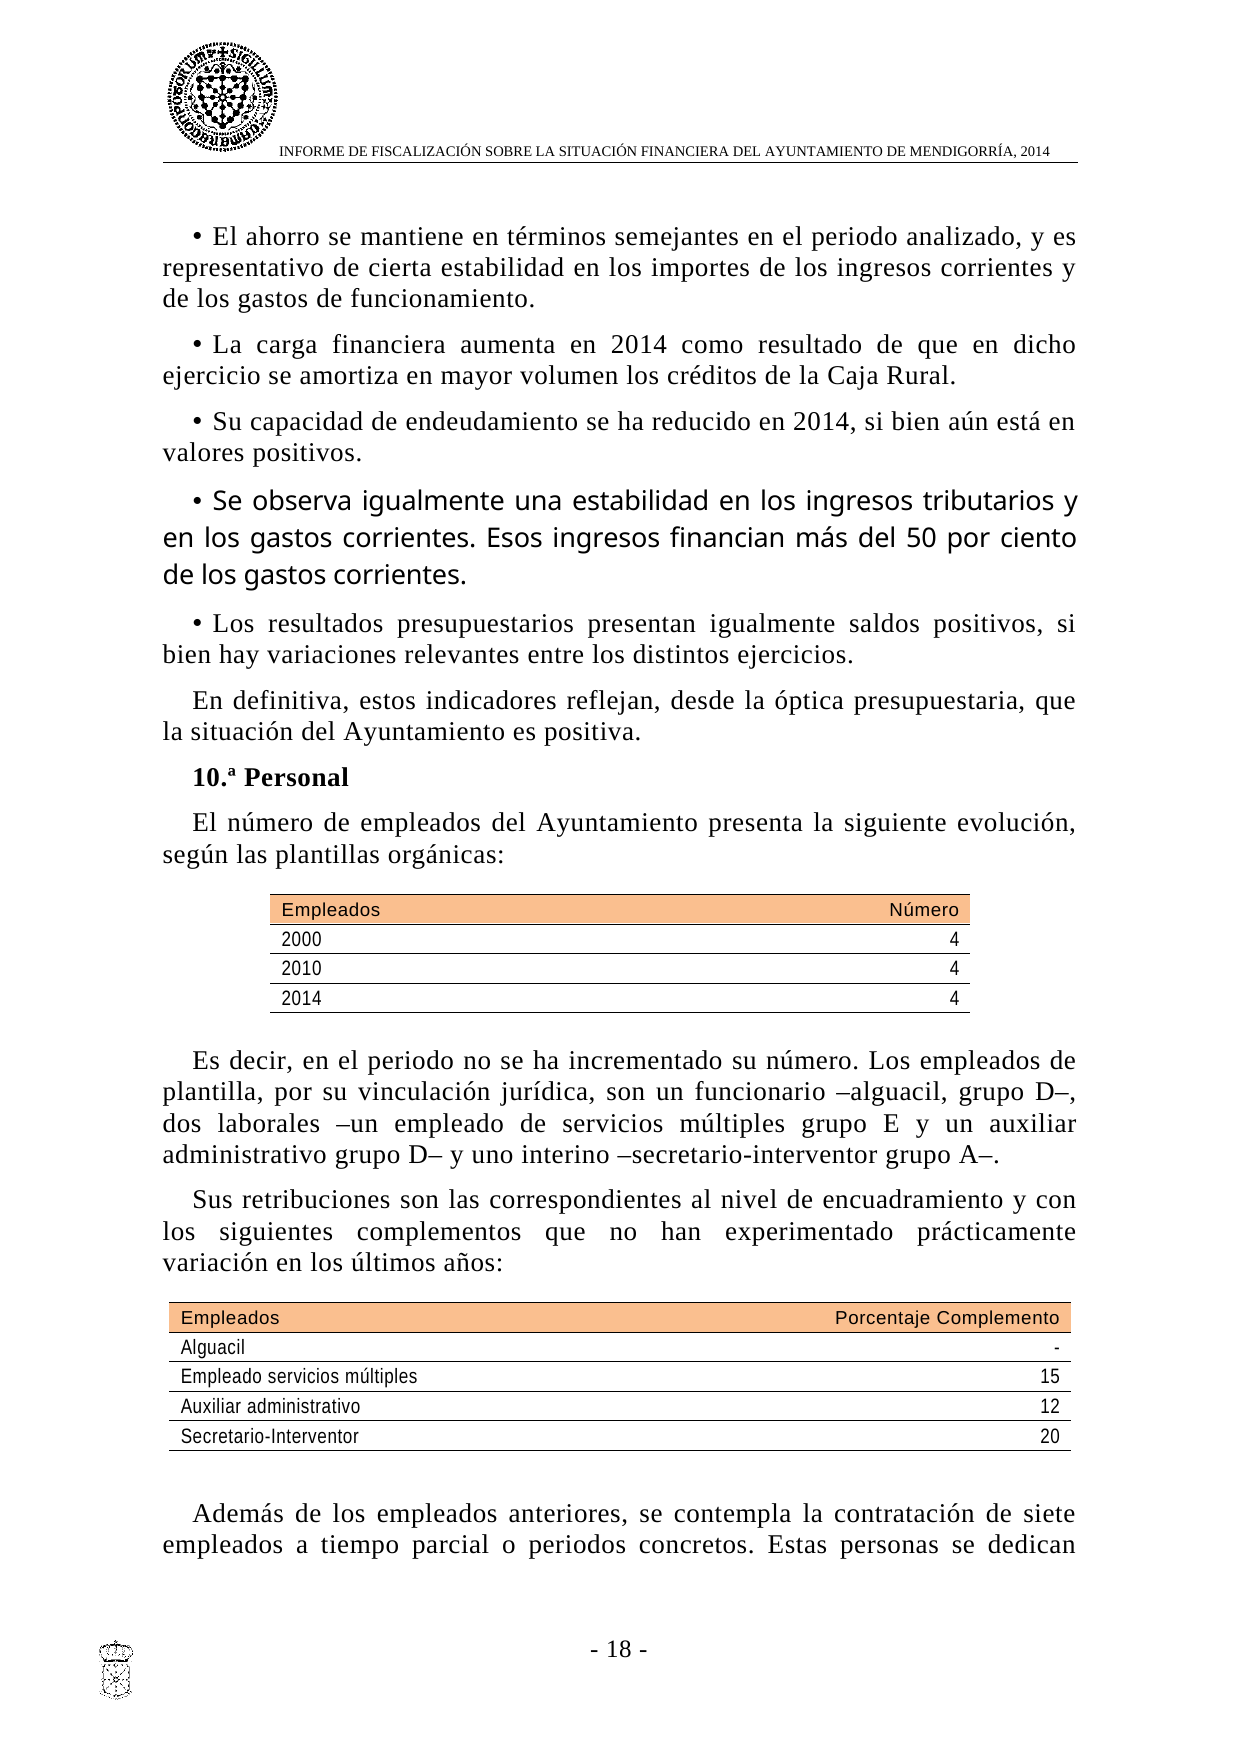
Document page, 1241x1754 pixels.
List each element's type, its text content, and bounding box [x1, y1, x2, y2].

text Es decir, en el periodo no se ha incrementado su número. Los empleados de plantilla, por su vinculación jurídica, son un funcionario –alguacil, grupo D–, dos laborales –un empleado de servicios múltiples grupo E y un auxiliar administrativo grupo D– y uno interino –secretario-interventor grupo A–. [162, 1044, 1078, 1169]
text Sus retribuciones son las correspondientes al nivel de encuadramiento y con los siguientes complementos que no han experimentado prácticamente variación en los últimos años: [162, 1183, 1078, 1277]
picture [97, 1639, 134, 1701]
picture [163, 39, 281, 155]
table_header Empleados [169, 1303, 811, 1332]
table_cell Empleado servicios múltiples [169, 1362, 811, 1391]
list Los resultados presupuestarios presentan igualmente saldos positivos, si bien hay variaciones relevantes entre los distintos ejercicios. [162, 607, 1078, 669]
list Su capacidad de endeudamiento se ha reducido en 2014, si bien aún está en valores positivos. [162, 405, 1078, 467]
table_cell 2000 [270, 925, 698, 953]
table_cell Alguacil [169, 1333, 811, 1361]
table_cell 4 [698, 954, 970, 983]
table_cell - [811, 1333, 1071, 1361]
table_cell 20 [811, 1421, 1071, 1450]
text El número de empleados del Ayuntamiento presenta la siguiente evolución, según las plantillas orgánicas: [162, 807, 1078, 869]
list Se observa igualmente una estabilidad en los ingresos tributarios y en los gastos corrientes. Esos ingresos financian más del 50 por ciento de los gastos corrientes. [162, 482, 1078, 592]
table_cell 12 [811, 1392, 1071, 1420]
text En definitiva, estos indicadores reflejan, desde la óptica presupuestaria, que la situación del Ayuntamiento es positiva. [162, 684, 1078, 746]
table_cell 4 [698, 925, 970, 953]
table_cell 2014 [270, 984, 698, 1012]
table_header Porcentaje Complemento [811, 1303, 1071, 1332]
text 10.ª Personal [162, 761, 1078, 792]
table_cell 15 [811, 1362, 1071, 1391]
table_header Empleados [270, 895, 698, 923]
table_cell Secretario-Interventor [169, 1421, 811, 1450]
list El ahorro se mantiene en términos semejantes en el periodo analizado, y es representativo de cierta estabilidad en los importes de los ingresos corrientes y de los gastos de funcionamiento. [162, 220, 1078, 313]
table_cell 4 [698, 984, 970, 1012]
list La carga financiera aumenta en 2014 como resultado de que en dicho ejercicio se amortiza en mayor volumen los créditos de la Caja Rural. [162, 328, 1078, 390]
table_cell Auxiliar administrativo [169, 1392, 811, 1420]
table_header Número [698, 895, 970, 923]
table_cell 2010 [270, 954, 698, 983]
